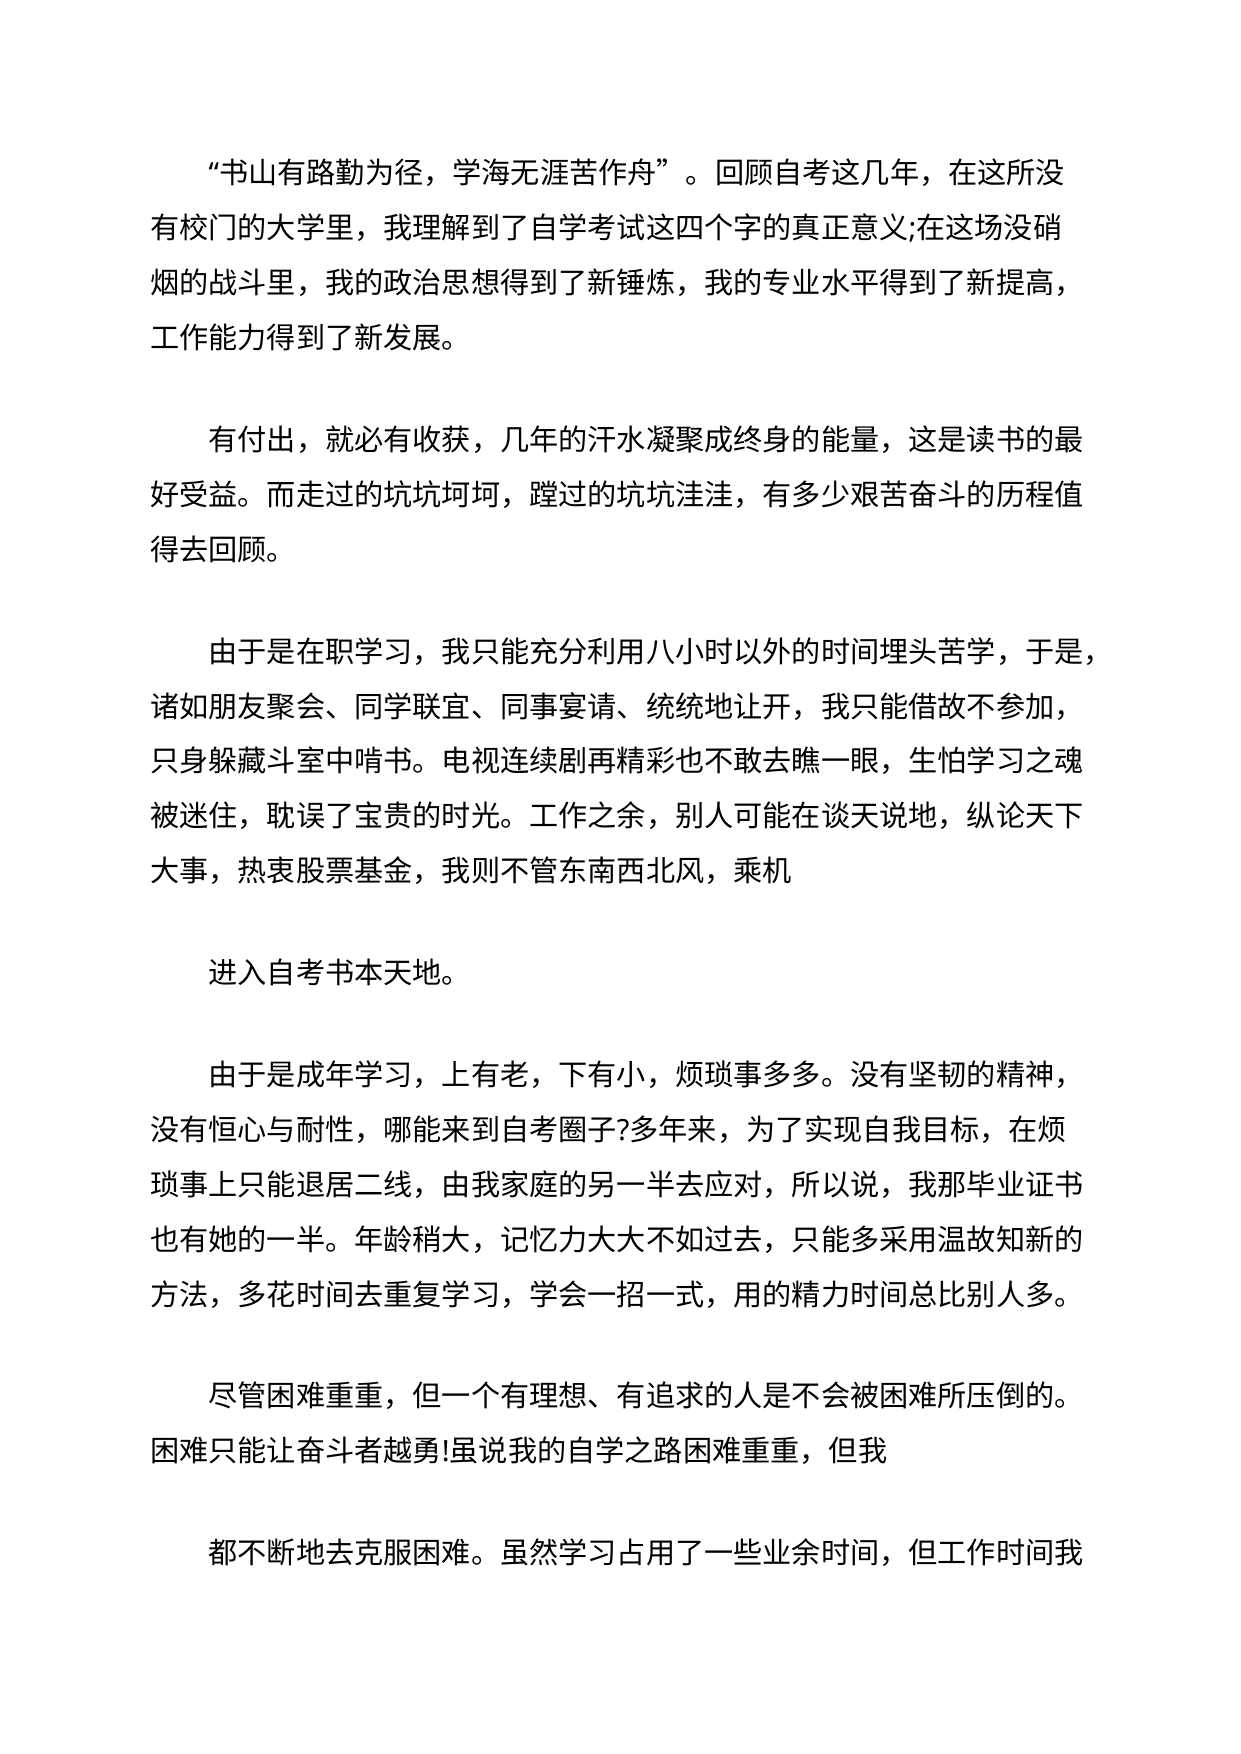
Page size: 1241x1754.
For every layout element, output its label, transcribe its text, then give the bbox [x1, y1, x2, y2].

text “书山有路勤为径，学海无涯苦作舟”。回顾自考这几年，在这所没有校门的大学里，我理解到了自学考试这四个字的真正意义;在这场没硝烟的战斗里，我的政治思想得到了新锤炼，我的专业水平得到了新提高，工作能力得到了新发展。 [150, 150, 1090, 357]
text 尽管困难重重，但一个有理想、有追求的人是不会被困难所压倒的。困难只能让奋斗者越勇!虽说我的自学之路困难重重，但我 [150, 1373, 1090, 1470]
text 有付出，就必有收获，几年的汗水凝聚成终身的能量，这是读书的最好受益。而走过的坑坑坷坷，蹚过的坑坑洼洼，有多少艰苦奋斗的历程值得去回顾。 [150, 417, 1090, 569]
text 由于是在职学习，我只能充分利用八小时以外的时间埋头苦学，于是，诸如朋友聚会、同学联宜、同事宴请、统统地让开，我只能借故不参加，只身躲藏斗室中啃书。电视连续剧再精彩也不敢去瞧一眼，生怕学习之魂被迷住，耽误了宝贵的时光。工作之余，别人可能在谈天说地，纵论天下大事，热衷股票基金，我则不管东南西北风，乘机 [150, 628, 1090, 890]
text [150, 1530, 1090, 1572]
text 由于是成年学习，上有老，下有小，烦琐事多多。没有坚韧的精神，没有恒心与耐性，哪能来到自考圈子?多年来，为了实现自我目标，在烦琐事上只能退居二线，由我家庭的另一半去应对，所以说，我那毕业证书也有她的一半。年龄稍大，记忆力大大不如过去，只能多采用温故知新的方法，多花时间去重复学习，学会一招一式，用的精力时间总比别人多。 [150, 1051, 1090, 1313]
text 进入自考书本天地。 [150, 949, 1090, 992]
